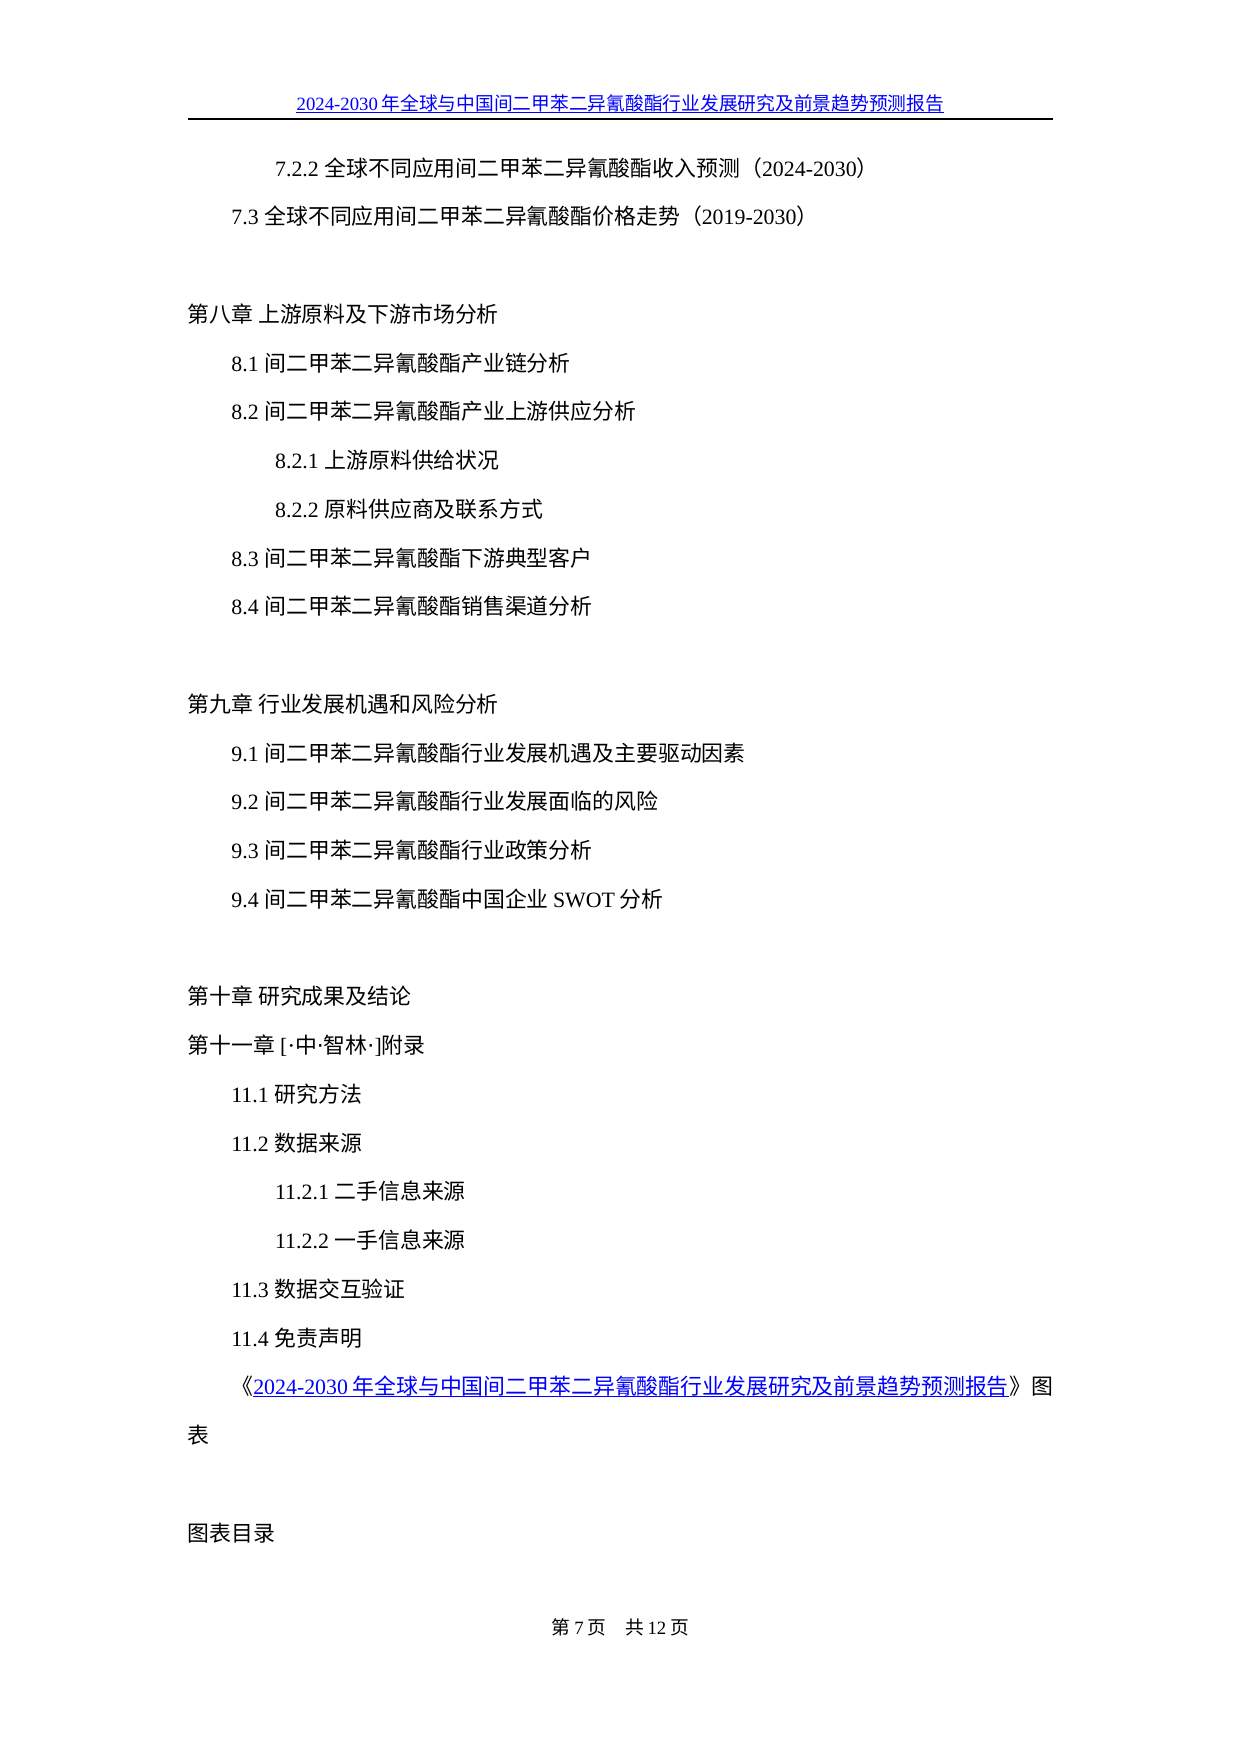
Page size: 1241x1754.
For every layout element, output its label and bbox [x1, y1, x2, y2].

text [187, 150, 1053, 1548]
